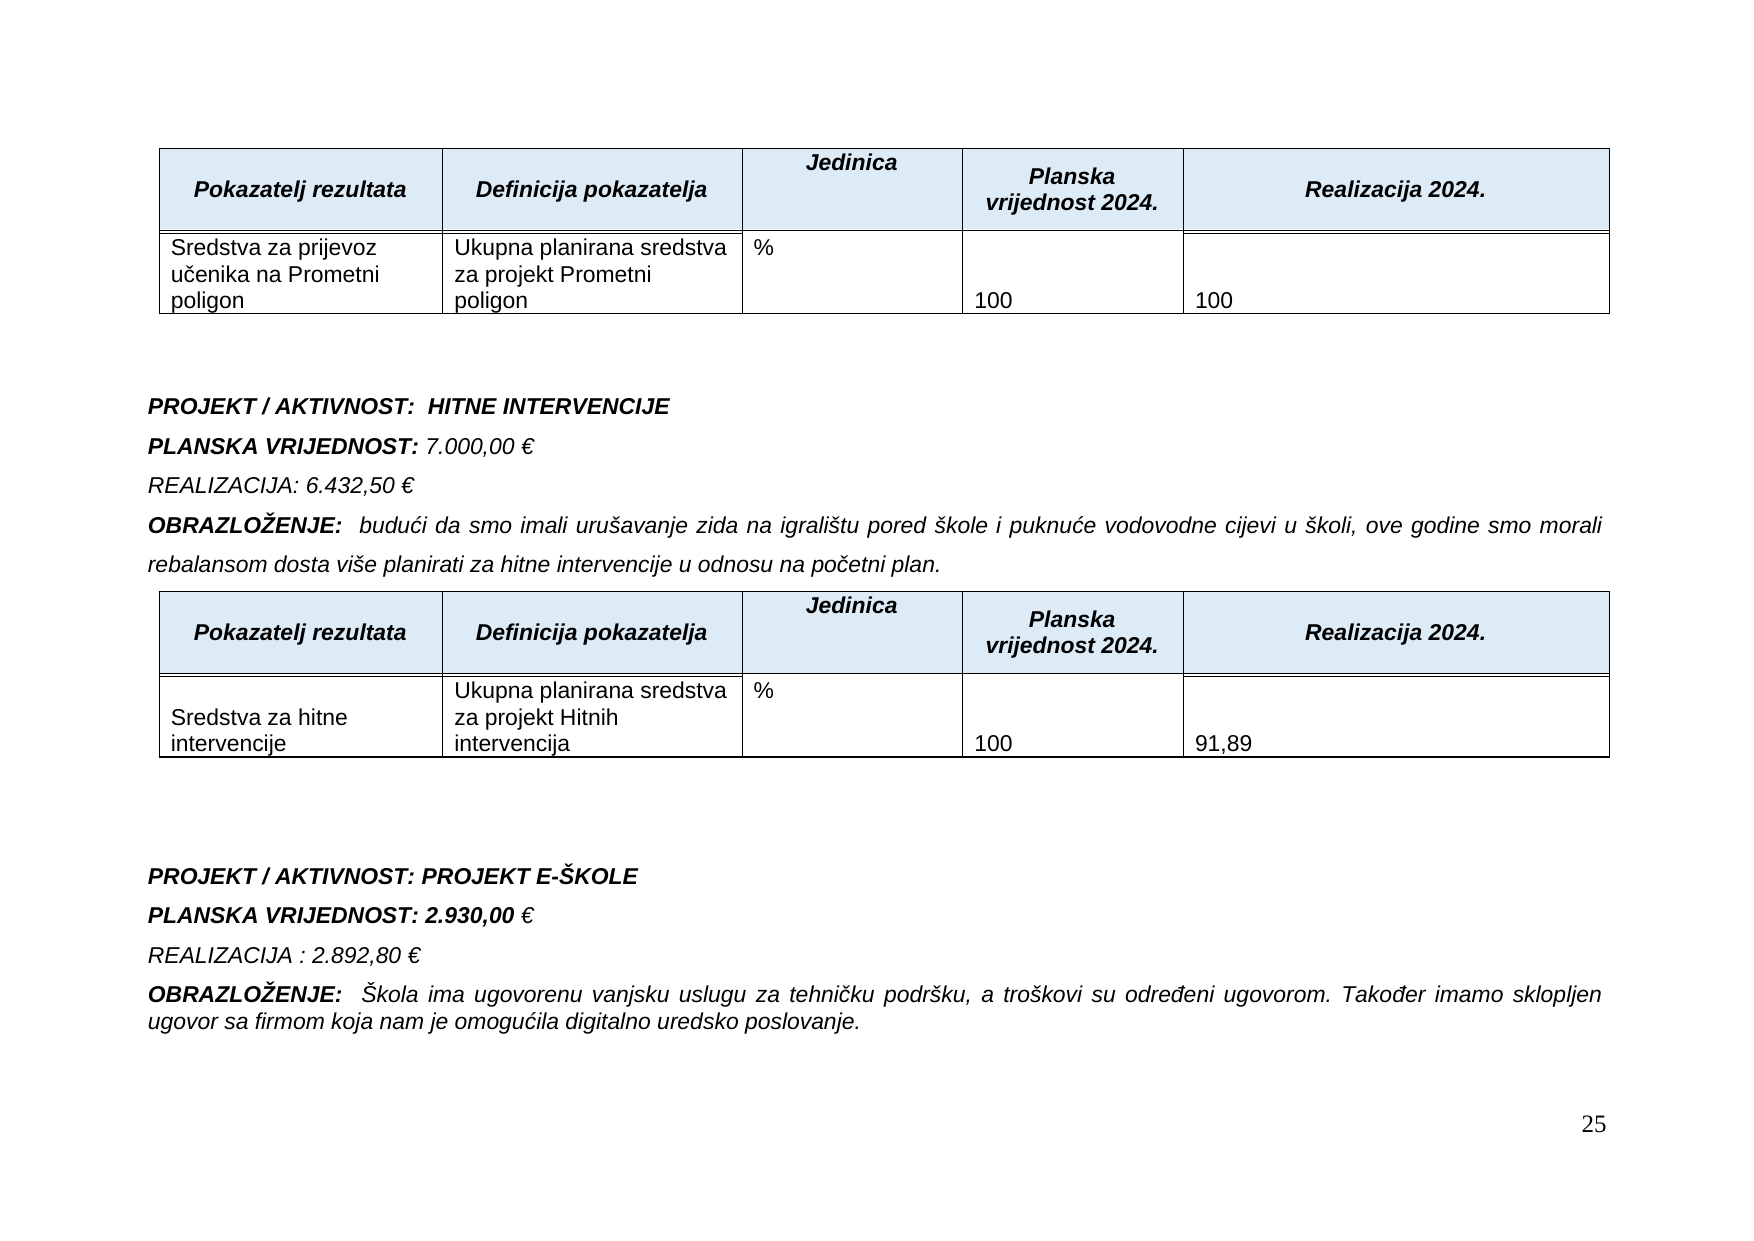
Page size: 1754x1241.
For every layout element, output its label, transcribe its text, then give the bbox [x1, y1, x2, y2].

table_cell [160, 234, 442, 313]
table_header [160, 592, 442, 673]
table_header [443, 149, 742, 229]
text OBRAZLOŽENJE: budući da smo imali urušavanje zida na igralištu pored škole i puknuće vodovodne cijevi u školi, ove godine smo morali rebalansom dosta više planirati za hitne intervencije u odnosu na početni plan. [148, 512, 1606, 578]
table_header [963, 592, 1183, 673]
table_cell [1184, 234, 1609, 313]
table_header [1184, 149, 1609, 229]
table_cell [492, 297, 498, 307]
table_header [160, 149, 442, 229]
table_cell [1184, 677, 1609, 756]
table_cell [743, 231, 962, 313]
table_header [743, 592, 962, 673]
text REALIZACIJA: 6.432,50 € [148, 472, 1606, 499]
text PLANSKA VRIJEDNOST: 7.000,00 € [148, 433, 1606, 459]
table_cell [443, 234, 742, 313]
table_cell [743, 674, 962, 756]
text PLANSKA VRIJEDNOST: 2.930,00 € [148, 902, 1606, 929]
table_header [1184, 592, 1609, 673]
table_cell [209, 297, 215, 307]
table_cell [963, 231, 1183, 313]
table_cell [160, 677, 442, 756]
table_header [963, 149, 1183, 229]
text PROJEKT / AKTIVNOST: PROJEKT E-ŠKOLE [148, 863, 1606, 889]
text REALIZACIJA : 2.892,80 € [148, 942, 1606, 968]
text PROJEKT / AKTIVNOST: HITNE INTERVENCIJE [148, 393, 1606, 420]
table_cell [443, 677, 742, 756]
text OBRAZLOŽENJE: Škola ima ugovorenu vanjsku uslugu za tehničku podršku, a troškovi su određeni ugovorom. Također imamo sklopljen ugovor sa firmom koja nam je omogućila digitalno uredsko poslovanje. [148, 981, 1606, 1034]
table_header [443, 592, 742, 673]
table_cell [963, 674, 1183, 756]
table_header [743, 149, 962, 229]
